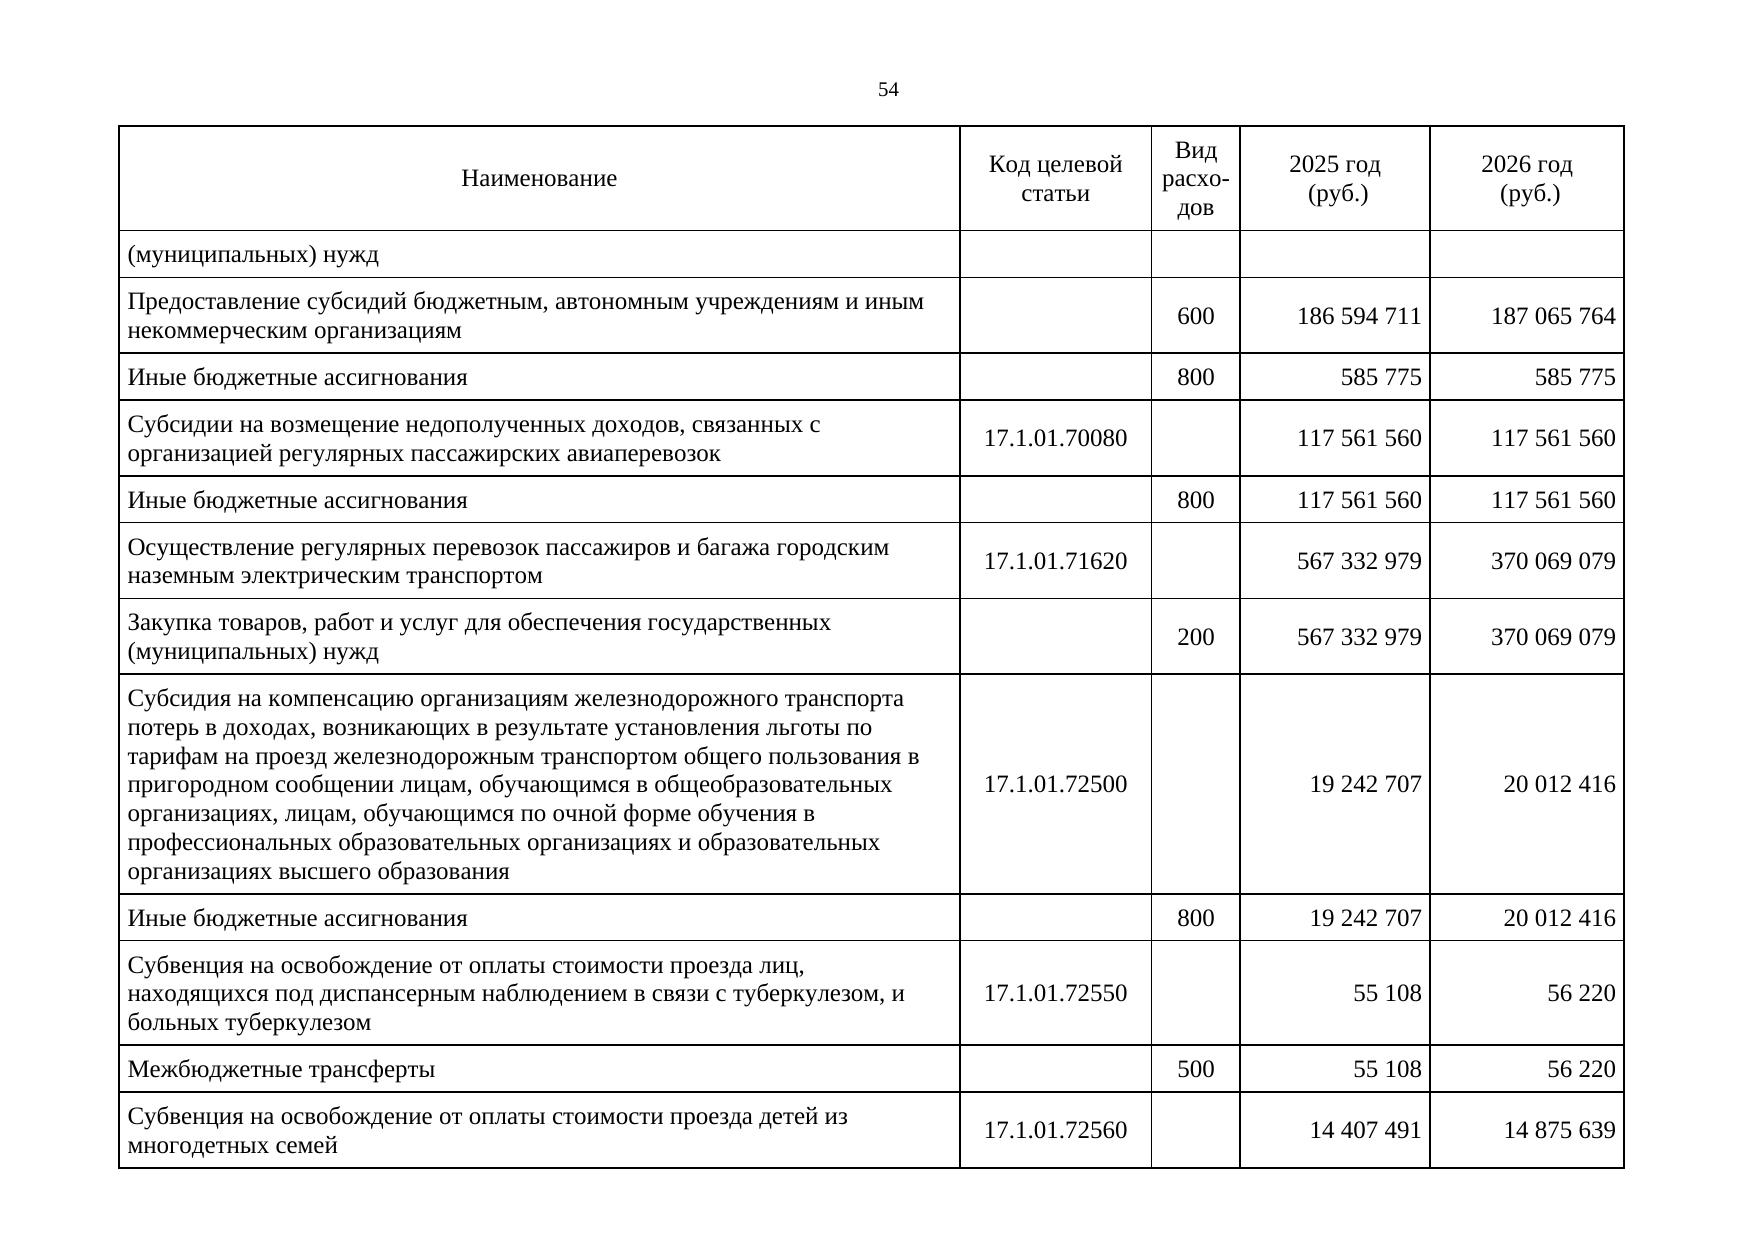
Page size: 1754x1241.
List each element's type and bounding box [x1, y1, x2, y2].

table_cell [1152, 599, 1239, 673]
table_header [1152, 127, 1239, 229]
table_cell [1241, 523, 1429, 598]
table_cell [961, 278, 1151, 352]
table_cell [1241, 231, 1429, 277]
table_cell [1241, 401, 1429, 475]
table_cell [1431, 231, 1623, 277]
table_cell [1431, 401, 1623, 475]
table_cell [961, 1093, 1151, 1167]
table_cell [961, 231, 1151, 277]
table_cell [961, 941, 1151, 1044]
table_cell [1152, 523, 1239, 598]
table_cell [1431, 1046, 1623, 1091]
table_header [120, 127, 959, 229]
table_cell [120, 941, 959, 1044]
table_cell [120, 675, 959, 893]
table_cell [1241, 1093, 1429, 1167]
table_header [1431, 127, 1623, 229]
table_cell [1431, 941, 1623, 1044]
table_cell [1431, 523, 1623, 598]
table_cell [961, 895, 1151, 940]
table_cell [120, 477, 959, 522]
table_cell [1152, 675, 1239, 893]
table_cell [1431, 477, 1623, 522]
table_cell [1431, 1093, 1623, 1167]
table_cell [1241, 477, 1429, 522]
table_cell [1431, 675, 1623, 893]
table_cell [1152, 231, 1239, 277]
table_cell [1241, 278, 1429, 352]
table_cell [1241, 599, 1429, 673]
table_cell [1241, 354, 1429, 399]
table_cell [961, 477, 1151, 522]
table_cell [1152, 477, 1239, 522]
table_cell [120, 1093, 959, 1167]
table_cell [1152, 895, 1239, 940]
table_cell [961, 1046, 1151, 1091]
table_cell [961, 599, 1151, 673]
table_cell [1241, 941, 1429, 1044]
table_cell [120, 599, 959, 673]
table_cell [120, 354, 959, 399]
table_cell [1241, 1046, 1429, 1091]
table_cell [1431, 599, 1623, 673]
table_header [1241, 127, 1429, 229]
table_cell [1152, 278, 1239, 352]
table_header [961, 127, 1151, 229]
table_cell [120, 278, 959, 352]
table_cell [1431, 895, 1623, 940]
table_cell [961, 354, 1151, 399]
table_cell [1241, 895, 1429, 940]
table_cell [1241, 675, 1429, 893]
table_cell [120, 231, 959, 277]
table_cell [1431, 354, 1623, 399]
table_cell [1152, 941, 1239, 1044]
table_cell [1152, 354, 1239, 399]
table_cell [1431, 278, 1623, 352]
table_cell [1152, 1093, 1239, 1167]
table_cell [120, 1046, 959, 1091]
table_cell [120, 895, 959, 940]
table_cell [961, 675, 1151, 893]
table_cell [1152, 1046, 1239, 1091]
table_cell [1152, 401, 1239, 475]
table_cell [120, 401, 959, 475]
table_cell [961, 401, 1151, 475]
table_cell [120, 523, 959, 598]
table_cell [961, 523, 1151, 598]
